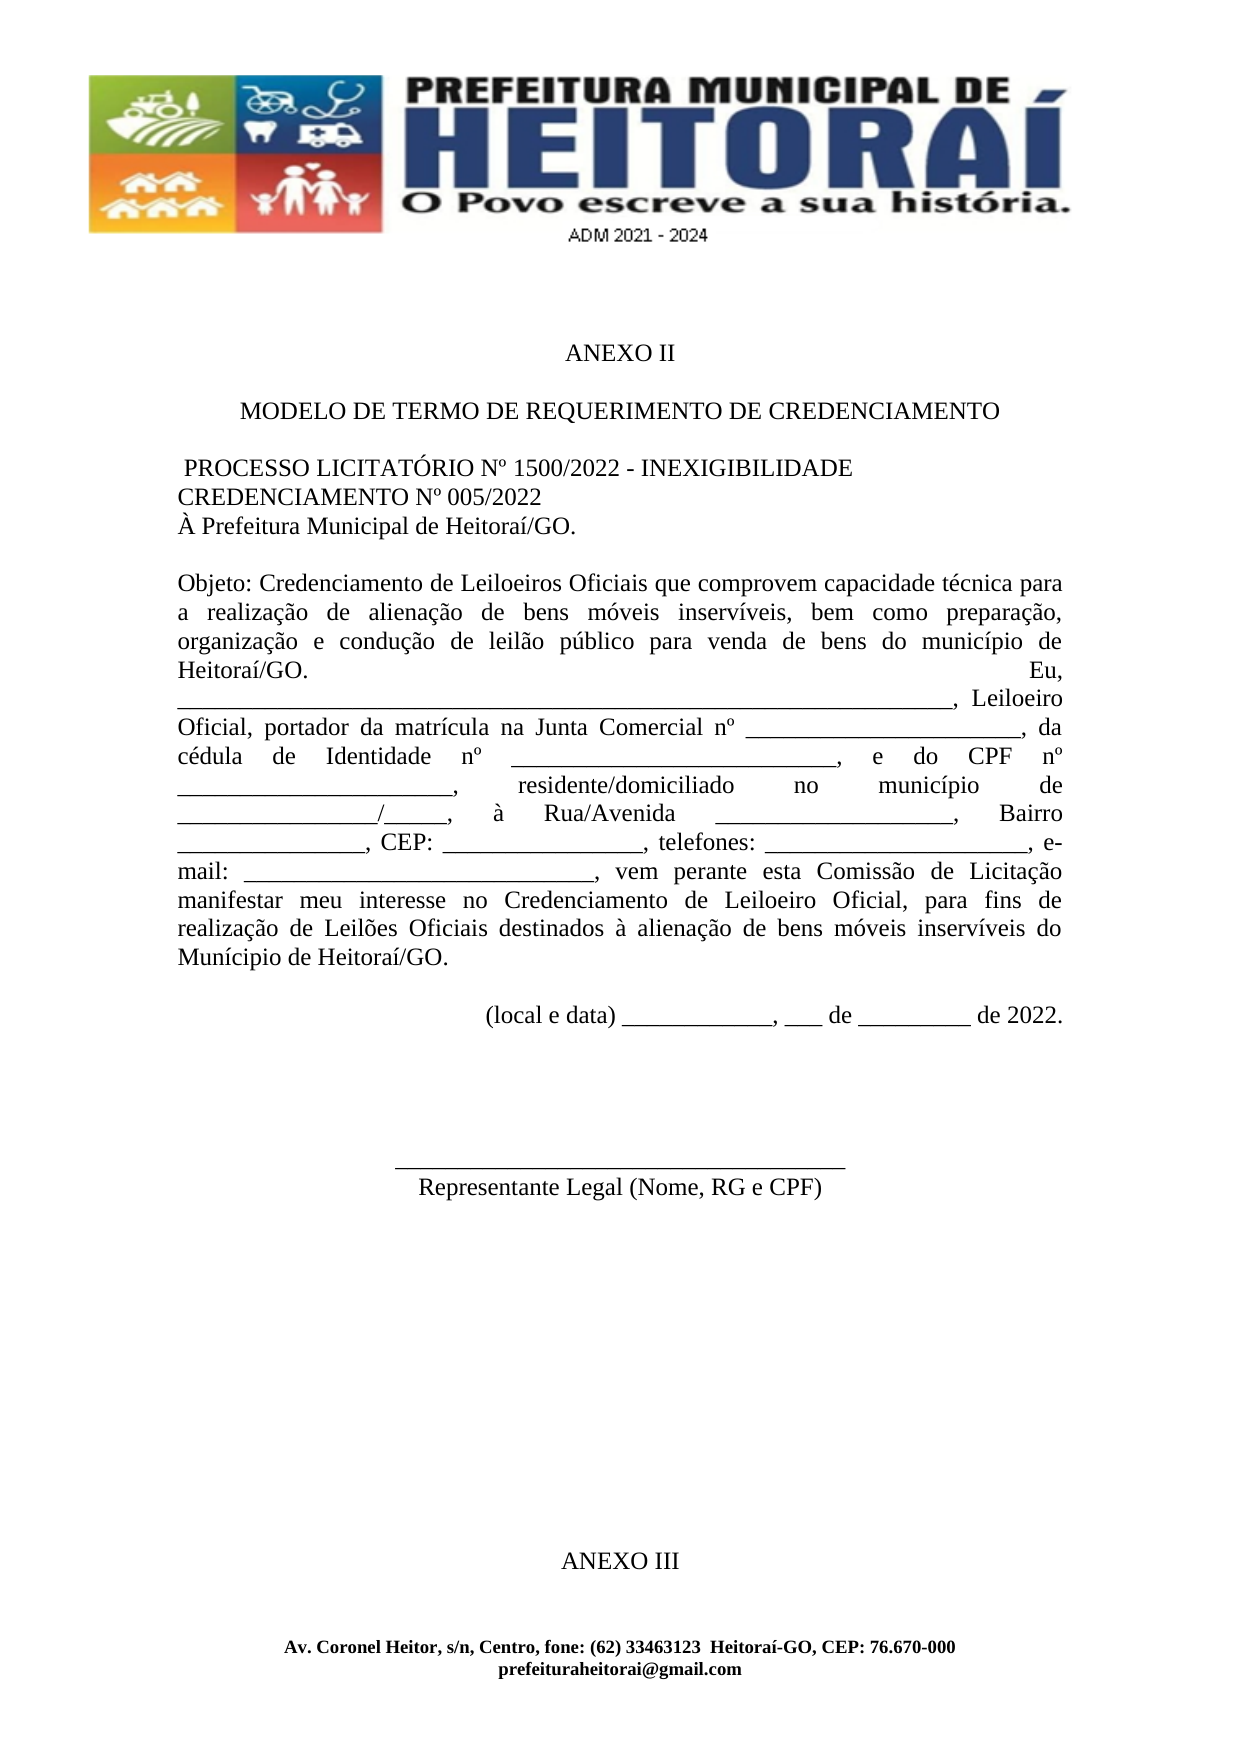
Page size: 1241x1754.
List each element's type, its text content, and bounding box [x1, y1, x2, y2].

text ____________________________________ [177, 1143, 1063, 1172]
text Representante Legal (Nome, RG e CPF) [177, 1172, 1063, 1201]
text ANEXO III [177, 1546, 1063, 1575]
text MODELO DE TERMO DE REQUERIMENTO DE CREDENCIAMENTO [177, 396, 1063, 425]
text (local e data) ____________, ___ de _________ de 2022. [177, 1000, 1063, 1028]
text À Prefeitura Municipal de Heitoraí/GO. [177, 511, 1063, 540]
text ANEXO II [177, 338, 1063, 367]
text PROCESSO LICITATÓRIO Nº 1500/2022 - INEXIGIBILIDADE [177, 453, 1063, 482]
picture [88, 75, 1090, 255]
text CREDENCIAMENTO Nº 005/2022 [177, 482, 1063, 511]
text Objeto: Credenciamento de Leiloeiros Oficiais que comprovem capacidade técnica para a realização de alienação de bens móveis inservíveis, bem como preparação, organização e condução de leilão público para venda de bens do município de Heitoraí/GO. Eu, ______________________________________________________________, Leiloeiro Oficial, portador da matrícula na Junta Comercial nº ______________________, da cédula de Identidade nº __________________________, e do CPF nº ______________________, residente/domiciliado no município de ________________/_____, à Rua/Avenida ___________________, Bairro _______________, CEP: ________________, telefones: _____________________, e-mail: ____________________________, vem perante esta Comissão de Licitação manifestar meu interesse no Credenciamento de Leiloeiro Oficial, para fins de realização de Leilões Oficiais destinados à alienação de bens móveis inservíveis do Munícipio de Heitoraí/GO. [177, 568, 1063, 971]
